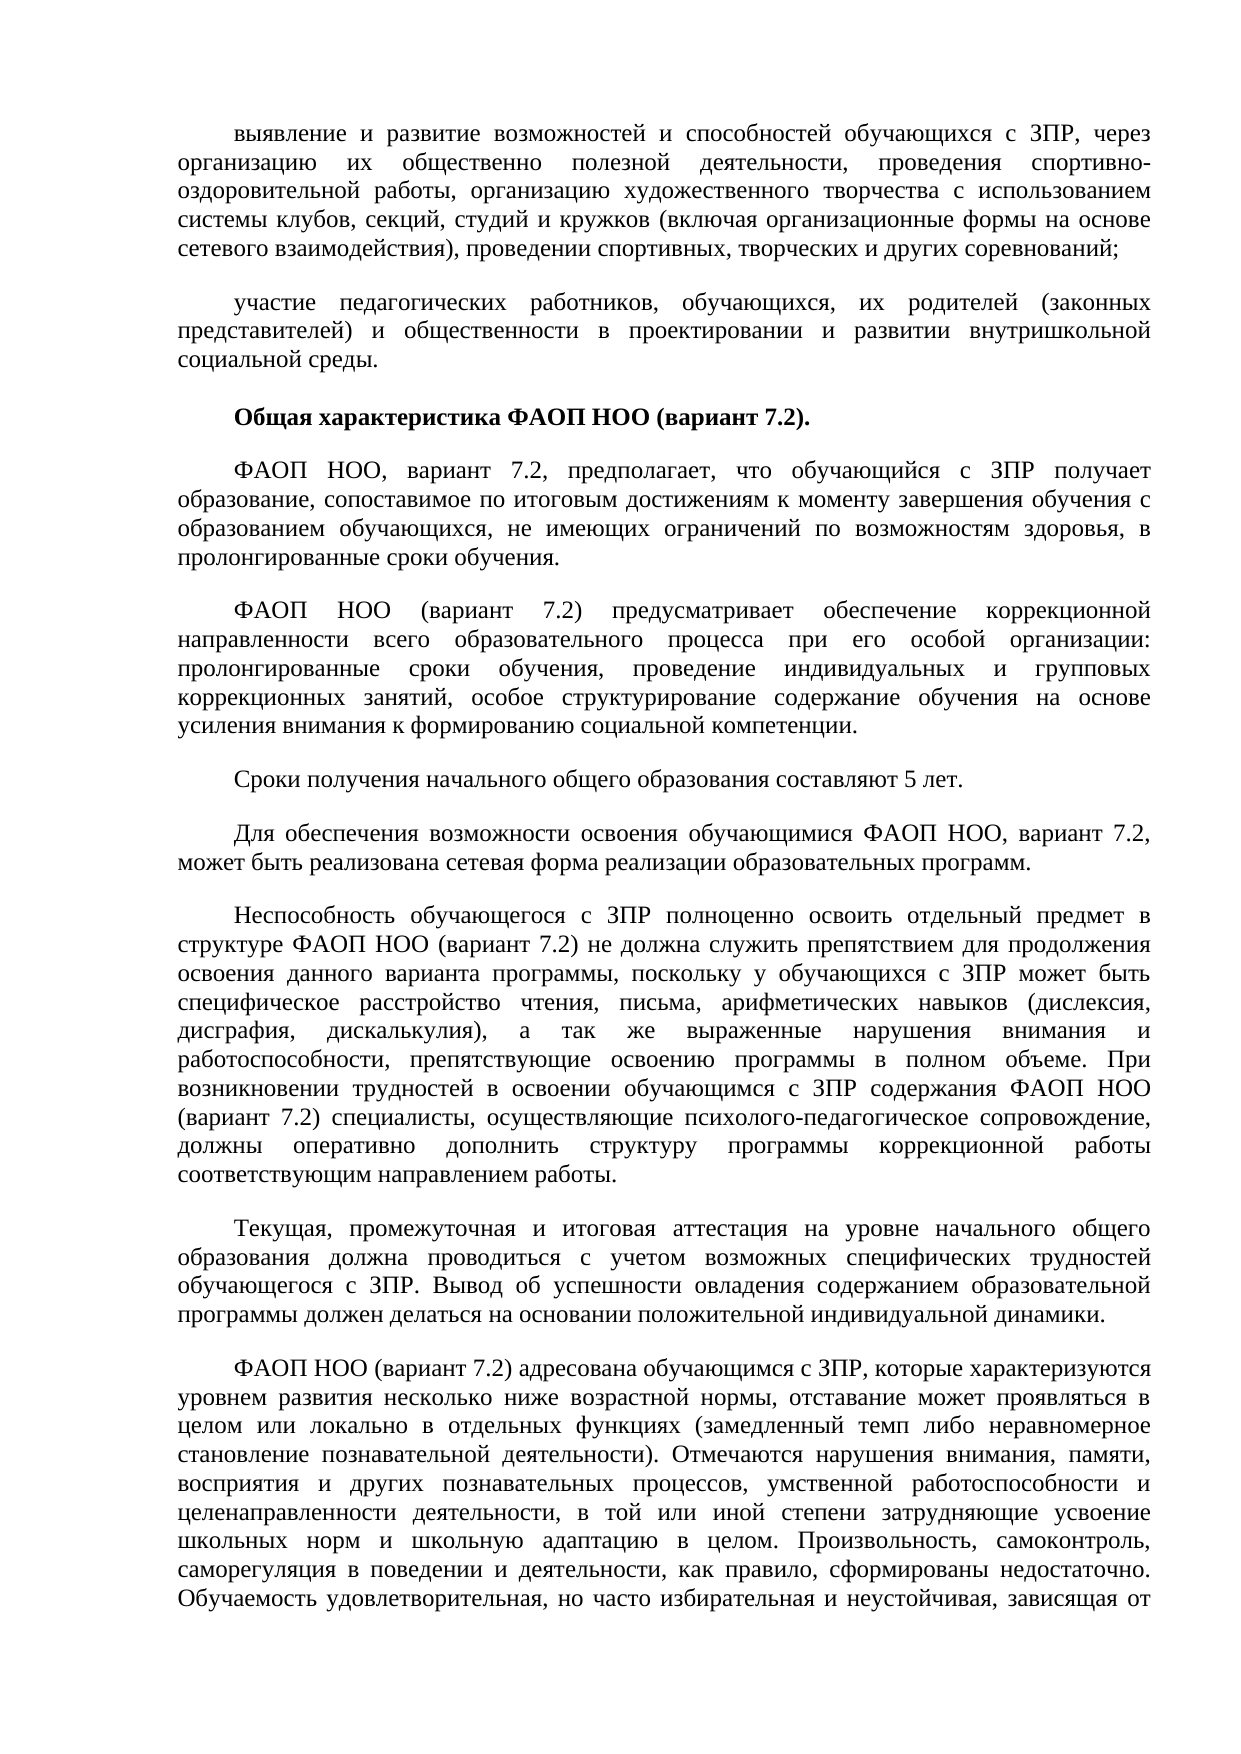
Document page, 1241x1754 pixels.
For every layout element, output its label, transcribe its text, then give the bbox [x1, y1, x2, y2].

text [177, 1353, 1152, 1612]
text участие педагогических работников, обучающихся, их родителей (законных представителей) и общественности в проектировании и развитии внутришкольной социальной среды. [177, 287, 1152, 373]
text Неспособность обучающегося с ЗПР полноценно освоить отдельный предмет в структуре ФАОП НОО (вариант 7.2) не должна служить препятствием для продолжения освоения данного варианта программы, поскольку у обучающихся с ЗПР может быть специфическое расстройство чтения, письма, арифметических навыков (дислексия, дисграфия, дискалькулия), а так же выраженные нарушения внимания и работоспособности, препятствующие освоению программы в полном объеме. При возникновении трудностей в освоении обучающимся с ЗПР содержания ФАОП НОО (вариант 7.2) специалисты, осуществляющие психолого-педагогическое сопровождение, должны оперативно дополнить структуру программы коррекционной работы соответствующим направлением работы. [177, 901, 1152, 1188]
text Сроки получения начального общего образования составляют 5 лет. [177, 764, 1152, 793]
text ФАОП НОО (вариант 7.2) предусматривает обеспечение коррекционной направленности всего образовательного процесса при его особой организации: пролонгированные сроки обучения, проведение индивидуальных и групповых коррекционных занятий, особое структурирование содержание обучения на основе усиления внимания к формированию социальной компетенции. [177, 596, 1152, 739]
text Для обеспечения возможности освоения обучающимися ФАОП НОО, вариант 7.2, может быть реализована сетевая форма реализации образовательных программ. [177, 818, 1152, 876]
text Текущая, промежуточная и итоговая аттестация на уровне начального общего образования должна проводиться с учетом возможных специфических трудностей обучающегося с ЗПР. Вывод об успешности овладения содержанием образовательной программы должен делаться на основании положительной индивидуальной динамики. [177, 1213, 1152, 1328]
text ФАОП НОО, вариант 7.2, предполагает, что обучающийся с ЗПР получает образование, сопоставимое по итоговым достижениям к моменту завершения обучения с образованием обучающихся, не имеющих ограничений по возможностям здоровья, в пролонгированные сроки обучения. [177, 456, 1152, 571]
title Общая характеристика ФАОП НОО (вариант 7.2). [177, 402, 1152, 431]
text выявление и развитие возможностей и способностей обучающихся с ЗПР, через организацию их общественно полезной деятельности, проведения спортивно-оздоровительной работы, организацию художественного творчества с использованием системы клубов, секций, студий и кружков (включая организационные формы на основе сетевого взаимодействия), проведении спортивных, творческих и других соревнований; [177, 118, 1152, 262]
